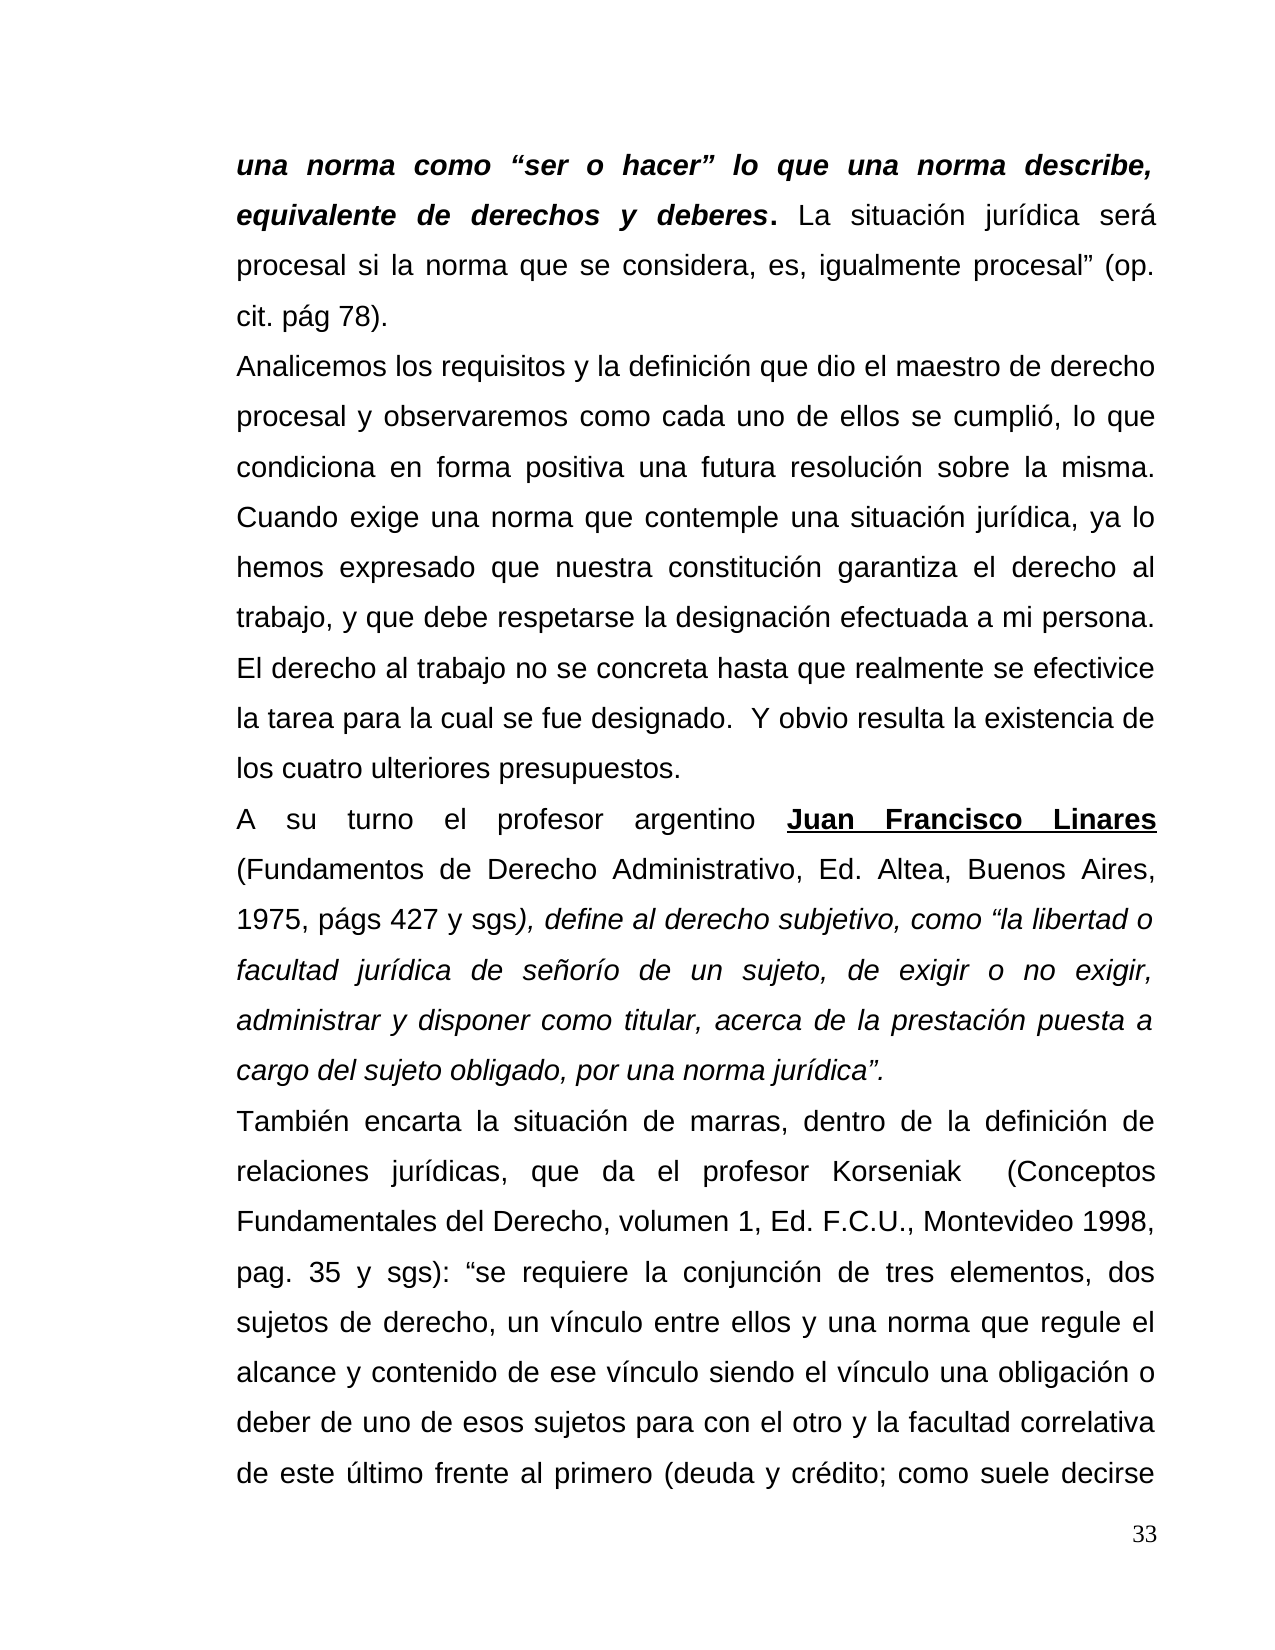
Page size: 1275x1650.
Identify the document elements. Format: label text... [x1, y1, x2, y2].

text A su turno el profesor argentino Juan Francisco Linares (Fundamentos de Derecho Administrativo, Ed. Altea, Buenos Aires, 1975, págs 427 y sgs), define al derecho subjetivo, como “la libertad o facultad jurídica de señorío de un sujeto, de exigir o no exigir, administrar y disponer como titular, acerca de la prestación puesta a cargo del sujeto obligado, por una norma jurídica”. [236, 802, 1157, 1087]
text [236, 148, 1157, 332]
text Analicemos los requisitos y la definición que dio el maestro de derecho procesal y observaremos como cada uno de ellos se cumplió, lo que condiciona en forma positiva una futura resolución sobre la misma. Cuando exige una norma que contemple una situación jurídica, ya lo hemos expresado que nuestra constitución garantiza el derecho al trabajo, y que debe respetarse la designación efectuada a mi persona. El derecho al trabajo no se concreta hasta que realmente se efectivice la tarea para la cual se fue designado. Y obvio resulta la existencia de los cuatro ulteriores presupuestos. [236, 349, 1157, 785]
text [236, 1104, 1157, 1489]
